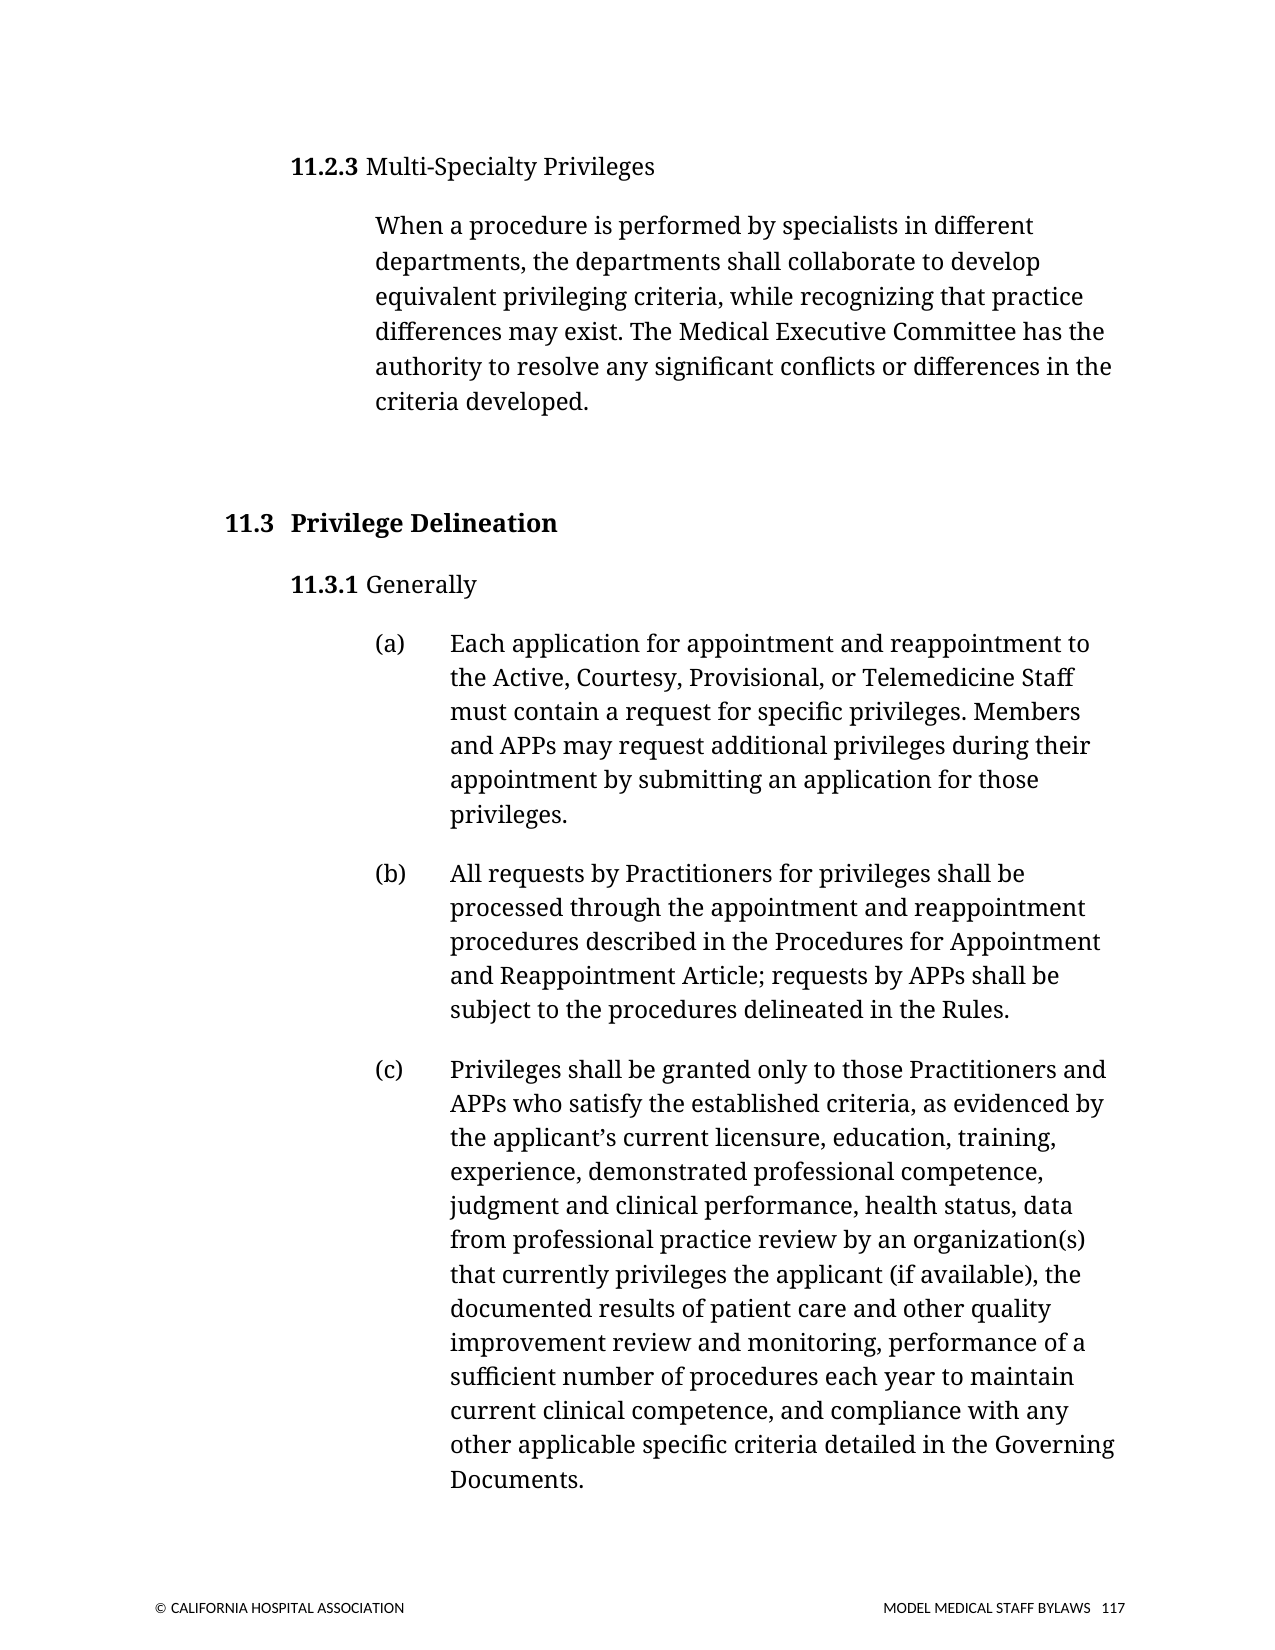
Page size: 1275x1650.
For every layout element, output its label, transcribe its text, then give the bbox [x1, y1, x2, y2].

text Each application for appointment and reappointment to the Active, Courtesy, Provisional, or Telemedicine Staff must contain a request for specific privileges. Members and APPs may request additional privileges during their appointment by submitting an application for those privileges. [375, 627, 1116, 830]
text Multi-Specialty Privileges [197, 150, 1116, 183]
text Privilege Delineation [150, 506, 1116, 540]
text All requests by Practitioners for privileges shall be processed through the appointment and reappointment procedures described in the Procedures for Appointment and Reappointment Article; requests by APPs shall be subject to the procedures delineated in the Rules. [375, 857, 1116, 1026]
text Generally [197, 567, 1116, 600]
text When a procedure is performed by specialists in different departments, the departments shall collaborate to develop equivalent privileging criteria, while recognizing that practice differences may exist. The Medical Executive Committee has the authority to resolve any significant conflicts or differences in the criteria developed. [375, 209, 1116, 418]
text Privileges shall be granted only to those Practitioners and APPs who satisfy the established criteria, as evidenced by the applicant’s current licensure, education, training, experience, demonstrated professional competence, judgment and clinical performance, health status, data from professional practice review by an organization(s) that currently privileges the applicant (if available), the documented results of patient care and other quality improvement review and monitoring, performance of a sufficient number of procedures each year to maintain current clinical competence, and compliance with any other applicable specific criteria detailed in the Governing Documents. [375, 1052, 1116, 1495]
